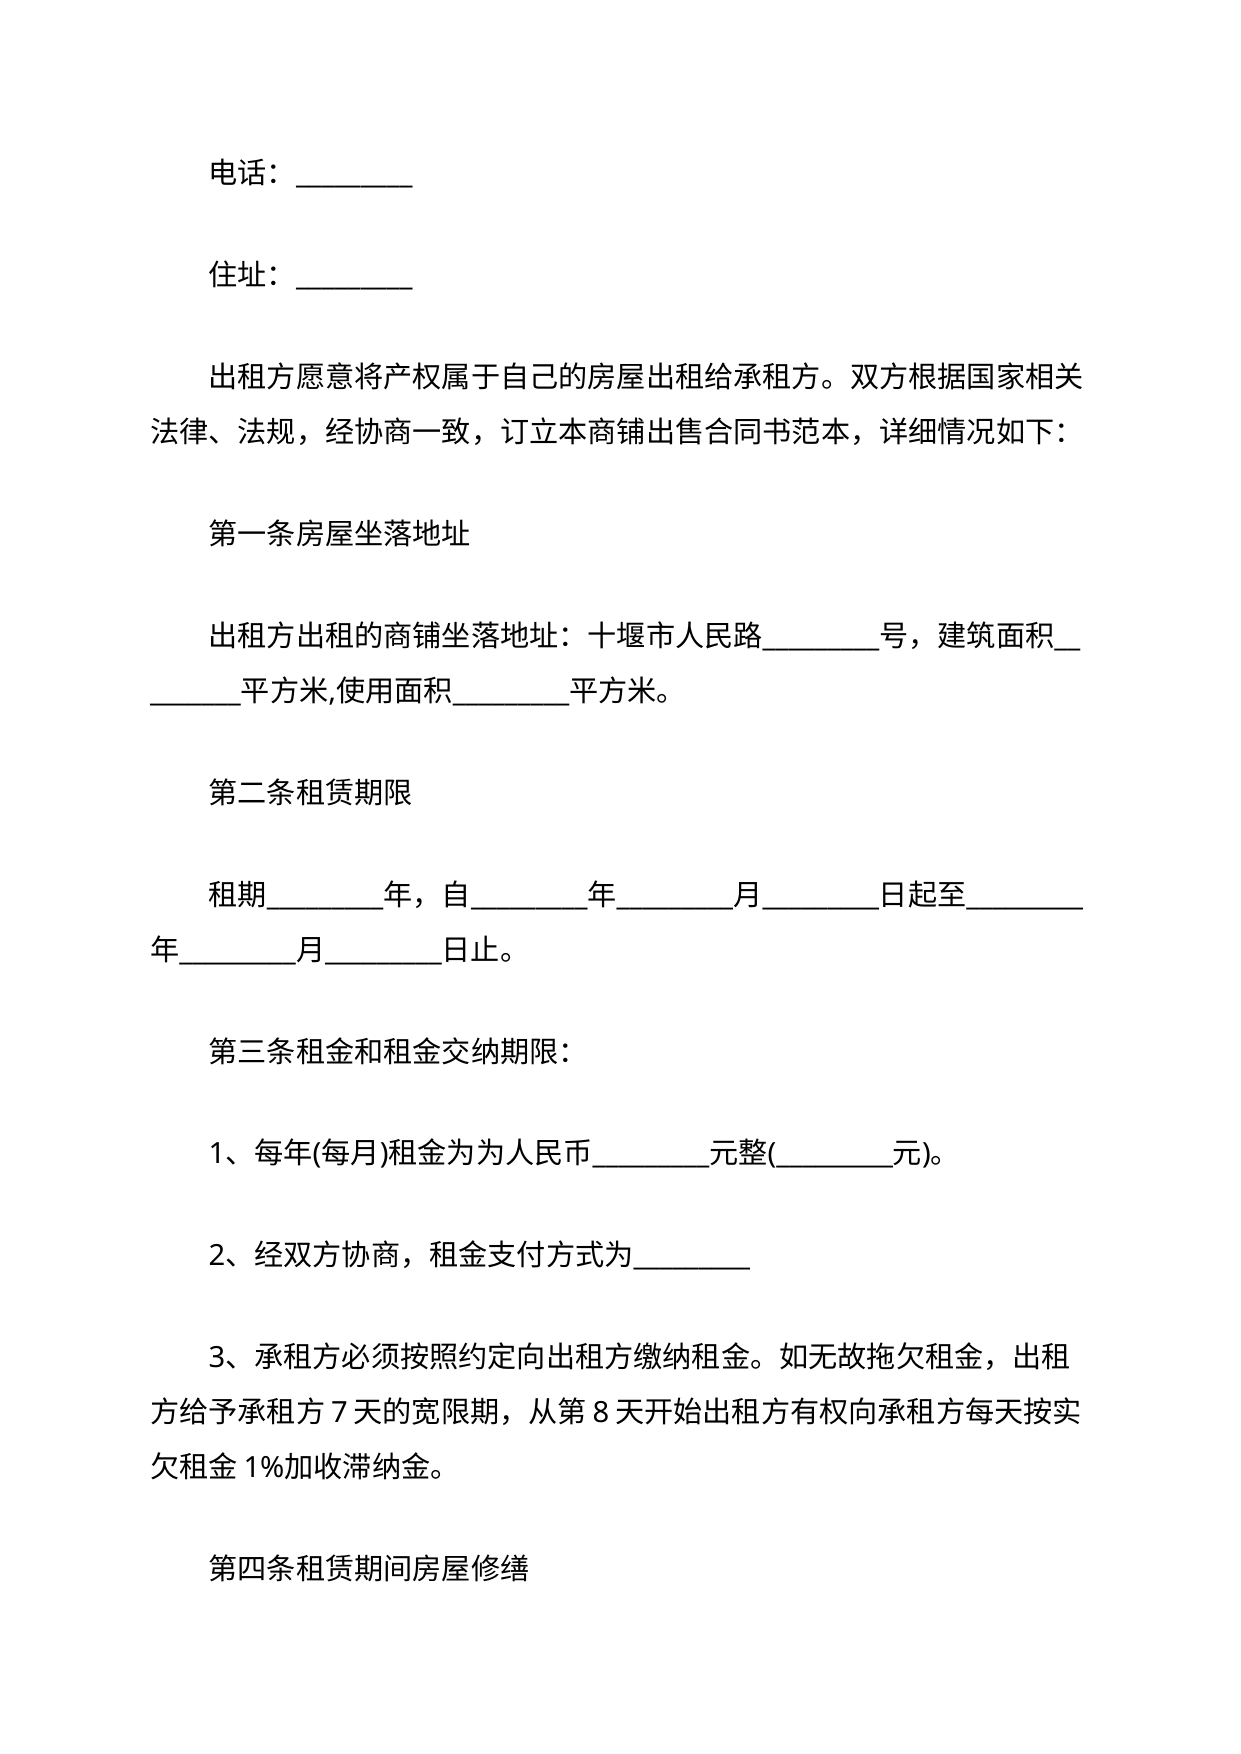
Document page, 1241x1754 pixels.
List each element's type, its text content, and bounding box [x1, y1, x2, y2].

text 出租方愿意将产权属于自己的房屋出租给承租方。双方根据国家相关法律、法规，经协商一致，订立本商铺出售合同书范本，详细情况如下： [150, 354, 1090, 451]
text 出租方出租的商铺坐落地址：十堰市人民路_________号，建筑面积_________平方米,使用面积_________平方米。 [150, 612, 1090, 710]
text 第三条租金和租金交纳期限： [150, 1028, 1090, 1070]
text 第一条房屋坐落地址 [150, 511, 1090, 553]
text 第二条租赁期限 [150, 769, 1090, 812]
text 3、承租方必须按照约定向出租方缴纳租金。如无故拖欠租金，出租方给予承租方7天的宽限期，从第8天开始出租方有权向承租方每天按实欠租金1%加收滞纳金。 [150, 1334, 1090, 1486]
text 1、每年(每月)租金为为人民币_________元整(_________元)。 [150, 1130, 1090, 1172]
text 租期_________年，自_________年_________月_________日起至_________年_________月_________日止。 [150, 871, 1090, 968]
text 住址：_________ [150, 252, 1090, 294]
text 电话：_________ [150, 150, 1090, 192]
text 第四条租赁期间房屋修缮 [150, 1546, 1090, 1588]
text 2、经双方协商，租金支付方式为_________ [150, 1232, 1090, 1274]
